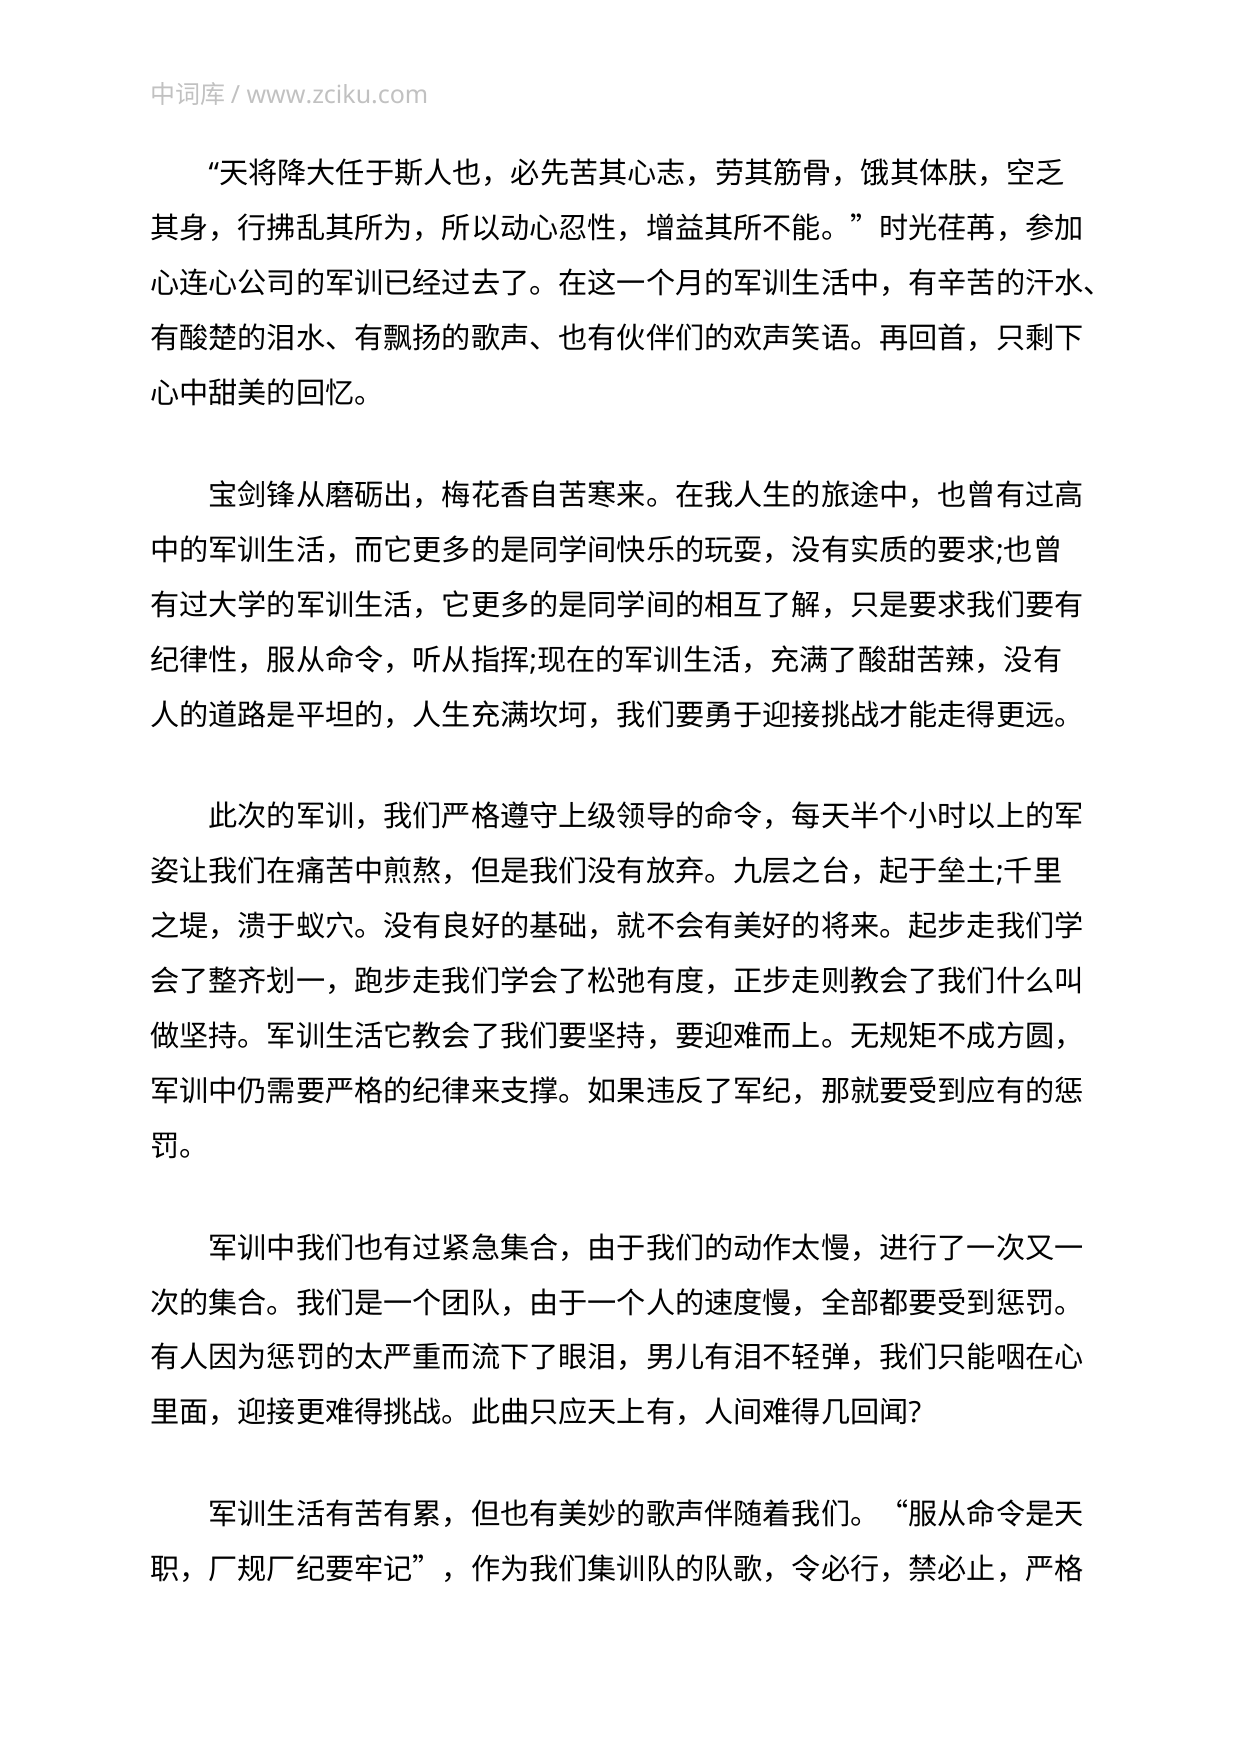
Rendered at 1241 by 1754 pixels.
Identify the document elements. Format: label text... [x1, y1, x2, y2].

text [150, 1491, 1090, 1588]
text 宝剑锋从磨砺出，梅花香自苦寒来。在我人生的旅途中，也曾有过高中的军训生活，而它更多的是同学间快乐的玩耍，没有实质的要求;也曾有过大学的军训生活，它更多的是同学间的相互了解，只是要求我们要有纪律性，服从命令，听从指挥;现在的军训生活，充满了酸甜苦辣，没有人的道路是平坦的，人生充满坎坷，我们要勇于迎接挑战才能走得更远。 [150, 471, 1090, 733]
text “天将降大任于斯人也，必先苦其心志，劳其筋骨，饿其体肤，空乏其身，行拂乱其所为，所以动心忍性，增益其所不能。”时光荏苒，参加心连心公司的军训已经过去了。在这一个月的军训生活中，有辛苦的汗水、有酸楚的泪水、有飘扬的歌声、也有伙伴们的欢声笑语。再回首，只剩下心中甜美的回忆。 [150, 150, 1090, 412]
text 军训中我们也有过紧急集合，由于我们的动作太慢，进行了一次又一次的集合。我们是一个团队，由于一个人的速度慢，全部都要受到惩罚。有人因为惩罚的太严重而流下了眼泪，男儿有泪不轻弹，我们只能咽在心里面，迎接更难得挑战。此曲只应天上有，人间难得几回闻? [150, 1224, 1090, 1431]
text 此次的军训，我们严格遵守上级领导的命令，每天半个小时以上的军姿让我们在痛苦中煎熬，但是我们没有放弃。九层之台，起于垒土;千里之堤，溃于蚁穴。没有良好的基础，就不会有美好的将来。起步走我们学会了整齐划一，跑步走我们学会了松弛有度，正步走则教会了我们什么叫做坚持。军训生活它教会了我们要坚持，要迎难而上。无规矩不成方圆，军训中仍需要严格的纪律来支撑。如果违反了军纪，那就要受到应有的惩罚。 [150, 793, 1090, 1165]
